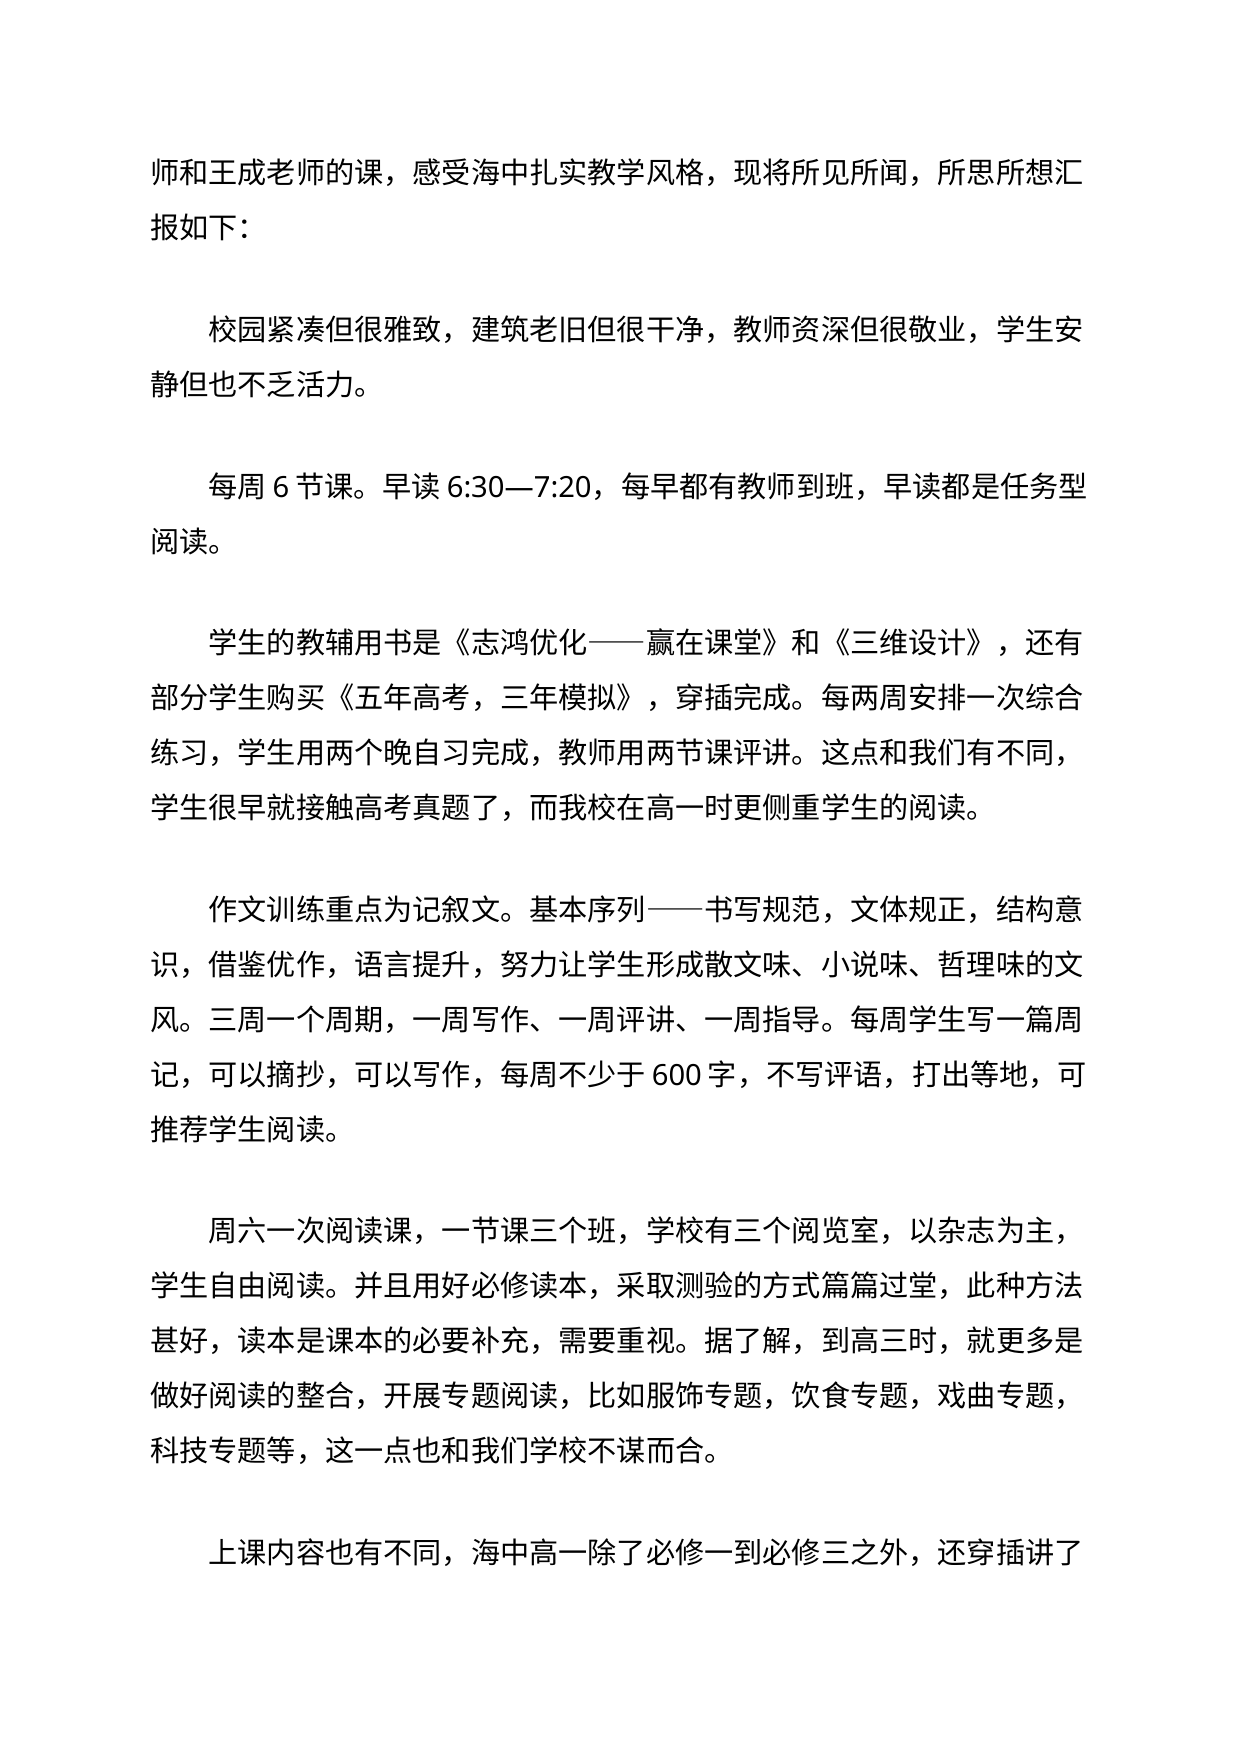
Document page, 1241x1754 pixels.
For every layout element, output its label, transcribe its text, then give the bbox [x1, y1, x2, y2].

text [150, 1529, 1090, 1572]
text 作文训练重点为记叙文。基本序列——书写规范，文体规正，结构意识，借鉴优作，语言提升，努力让学生形成散文味、小说味、哲理味的文风。三周一个周期，一周写作、一周评讲、一周指导。每周学生写一篇周记，可以摘抄，可以写作，每周不少于600字，不写评语，打出等地，可推荐学生阅读。 [150, 887, 1090, 1148]
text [150, 150, 1090, 247]
text 周六一次阅读课，一节课三个班，学校有三个阅览室，以杂志为主，学生自由阅读。并且用好必修读本，采取测验的方式篇篇过堂，此种方法甚好，读本是课本的必要补充，需要重视。据了解，到高三时，就更多是做好阅读的整合，开展专题阅读，比如服饰专题，饮食专题，戏曲专题，科技专题等，这一点也和我们学校不谋而合。 [150, 1208, 1090, 1470]
text 每周6节课。早读6:30—7:20，每早都有教师到班，早读都是任务型阅读。 [150, 463, 1090, 561]
text 学生的教辅用书是《志鸿优化——赢在课堂》和《三维设计》，还有部分学生购买《五年高考，三年模拟》，穿插完成。每两周安排一次综合练习，学生用两个晚自习完成，教师用两节课评讲。这点和我们有不同，学生很早就接触高考真题了，而我校在高一时更侧重学生的阅读。 [150, 620, 1090, 827]
text 校园紧凑但很雅致，建筑老旧但很干净，教师资深但很敬业，学生安静但也不乏活力。 [150, 307, 1090, 404]
